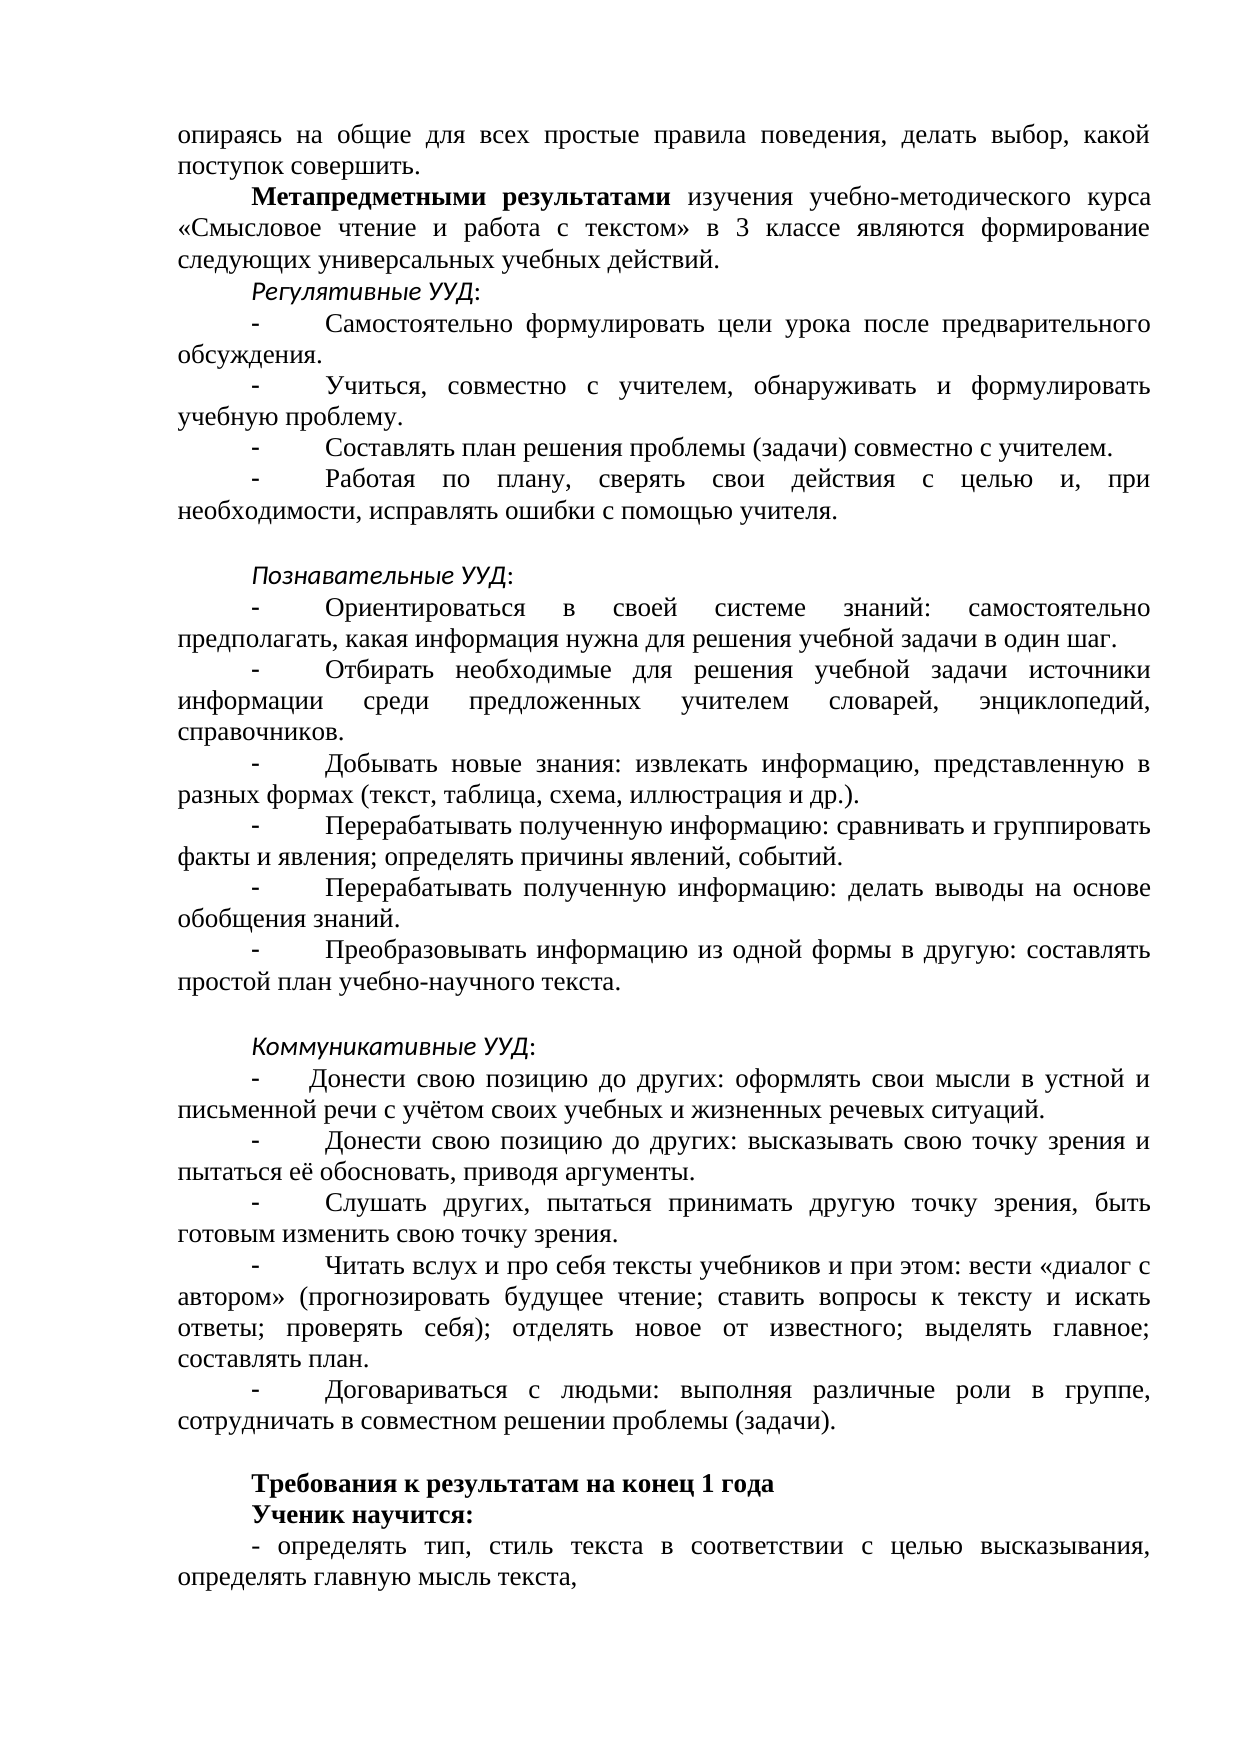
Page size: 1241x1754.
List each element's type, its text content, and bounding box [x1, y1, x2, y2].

list Перерабатывать полученную информацию: делать выводы на основе обобщения знаний. [177, 871, 1152, 933]
text Требования к результатам на конец 1 года [177, 1467, 1152, 1498]
text Ученик научится: [177, 1498, 1152, 1529]
text - определять тип, стиль текста в соответствии с целью высказывания, определять главную мысль текста, [177, 1529, 1152, 1591]
list Донести свою позицию до других: высказывать свою точку зрения и пытаться её обосновать, приводя аргументы. [177, 1124, 1152, 1186]
list Договариваться с людьми: выполняя различные роли в группе, сотрудничать в совместном решении проблемы (задачи). [177, 1373, 1152, 1436]
list Самостоятельно формулировать цели урока после предварительного обсуждения. [177, 307, 1152, 369]
list Донести свою позицию до других: оформлять свои мысли в устной и письменной речи с учётом своих учебных и жизненных речевых ситуаций. [177, 1062, 1152, 1124]
list Составлять план решения проблемы (задачи) совместно с учителем. [177, 431, 1152, 463]
text Метапредметными результатами изучения учебно-методического курса «Смысловое чтение и работа с текстом» в 3 классе являются формирование следующих универсальных учебных действий. [177, 180, 1152, 274]
list Преобразовывать информацию из одной формы в другую: составлять простой план учебно-научного текста. [177, 933, 1152, 996]
list Отбирать необходимые для решения учебной задачи источники информации среди предложенных учителем словарей, энциклопедий, справочников. [177, 653, 1152, 747]
text Познавательные УУД: [177, 558, 1152, 591]
list Учиться, совместно с учителем, обнаруживать и формулировать учебную проблему. [177, 369, 1152, 431]
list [177, 118, 1152, 180]
list Ориентироваться в своей системе знаний: самостоятельно предполагать, какая информация нужна для решения учебной задачи в один шаг. [177, 591, 1152, 653]
list Слушать других, пытаться принимать другую точку зрения, быть готовым изменить свою точку зрения. [177, 1186, 1152, 1249]
list Перерабатывать полученную информацию: сравнивать и группировать факты и явления; определять причины явлений, событий. [177, 809, 1152, 871]
text Коммуникативные УУД: [177, 1029, 1152, 1062]
list Читать вслух и про себя тексты учебников и при этом: вести «диалог с автором» (прогнозировать будущее чтение; ставить вопросы к тексту и искать ответы; проверять себя); отделять новое от известного; выделять главное; составлять план. [177, 1249, 1152, 1373]
text Регулятивные УУД: [177, 274, 1152, 307]
list Работая по плану, сверять свои действия с целью и, при необходимости, исправлять ошибки с помощью учителя. [177, 463, 1152, 525]
list Добывать новые знания: извлекать информацию, представленную в разных формах (текст, таблица, схема, иллюстрация и др.). [177, 747, 1152, 809]
